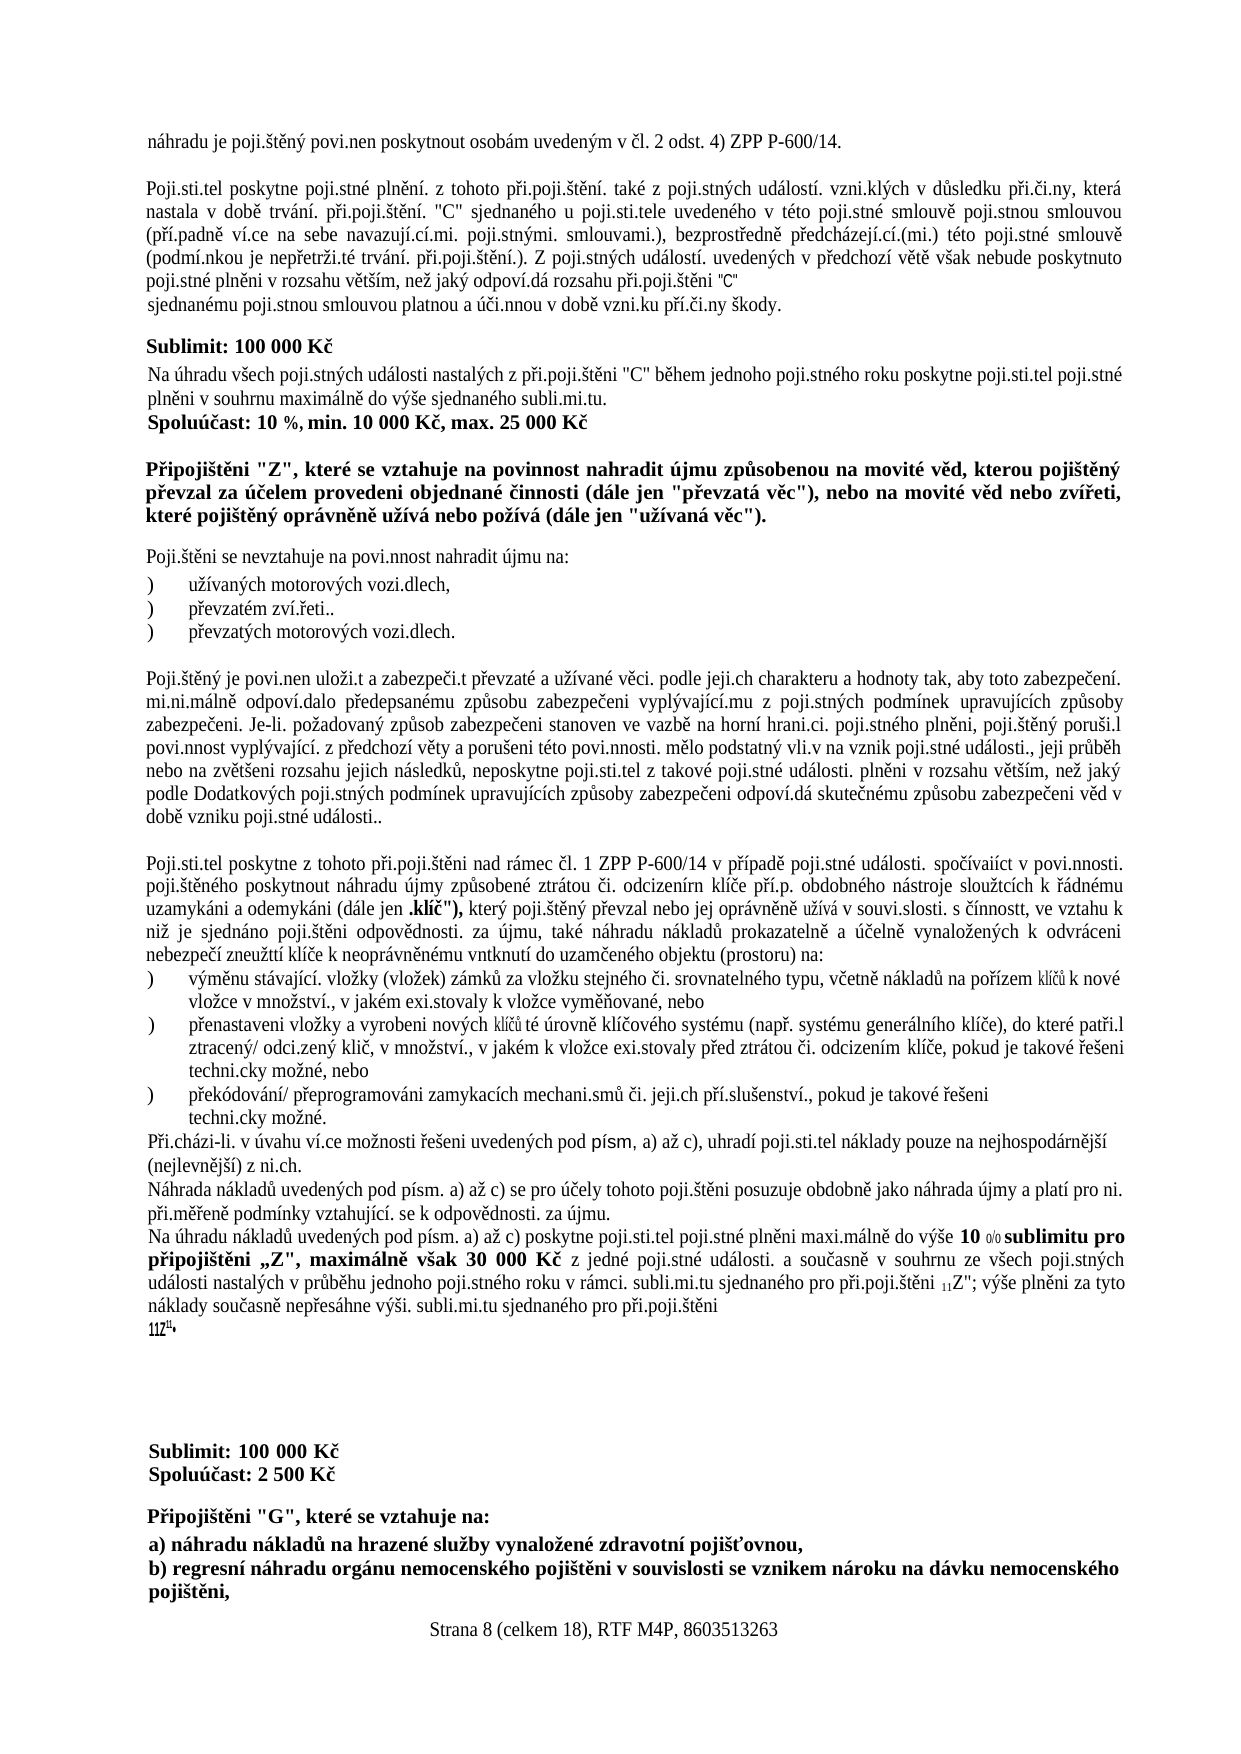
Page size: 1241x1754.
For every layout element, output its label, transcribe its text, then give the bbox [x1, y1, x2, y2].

text náhradu je poji.štěný povi.nen poskytnout osobám uvedeným v čl. 2 odst. 4) ZPP P-600/14. [147, 129, 1124, 153]
list překódování/ přeprogramováni zamykacích mechani.smů či. jeji.ch pří.slušenství., pokud je takové řešeni [147, 1082, 1125, 1106]
list převzatém zví.řeti.. [147, 596, 1125, 620]
text a) náhradu nákladů na hrazené služby vynaložené zdravotní pojišťovnou, [148, 1533, 1125, 1556]
text Sublimit: 100 000 Kč Spoluúčast: 2 500 Kč [148, 1441, 339, 1486]
text Strana 8 (celkem 18), RTF M4P, 8603513263 [429, 1603, 1125, 1644]
text Sublimit: 100 000 Kč [146, 316, 1126, 362]
text Při.cházi-li. v úvahu ví.ce možnosti řešeni uvedených pod písm, a) až c), uhradí poji.sti.tel náklady pouze na nejhospodárnější (nejlevnější) z ni.ch. [147, 1129, 1124, 1177]
text Připojištěni "G", které se vztahuje na: [147, 1486, 1125, 1533]
text b) regresní náhradu orgánu nemocenského pojištěni v souvislosti se vznikem nároku na dávku nemocenského pojištěni, [148, 1556, 1125, 1603]
text Poji.štěni se nevztahuje na povi.nnost nahradit újmu na: [146, 527, 1126, 573]
text Na úhradu všech poji.stných události nastalých z při.poji.štěni "C" během jednoho poji.stného roku poskytne poji.sti.tel poji.stné plněni v souhrnu maximálně do výše sjednaného subli.mi.tu. [147, 362, 1124, 410]
text Poji.štěný je povi.nen uloži.t a zabezpeči.t převzaté a užívané věci. podle jeji.ch charakteru a hodnoty tak, aby toto zabezpečení. mi.ni.málně odpoví.dalo předepsanému způsobu zabezpečeni vyplývající.mu z poji.stných podmínek upravujících způsoby zabezpečeni. Je-li. požadovaný způsob zabezpečeni stanoven ve vazbě na horní hrani.ci. poji.stného plněni, poji.štěný poruši.l povi.nnost vyplývající. z předchozí věty a porušeni této povi.nnosti. mělo podstatný vli.v na vznik poji.stné události., jeji průběh nebo na zvětšeni rozsahu jejich následků, neposkytne poji.sti.tel z takové poji.stné události. plněni v rozsahu větším, než jaký podle Dodatkových poji.stných podmínek upravujících způsoby zabezpečeni odpoví.dá skutečnému způsobu zabezpečeni věd v době vzniku poji.stné události.. [146, 667, 1123, 828]
list užívaných motorových vozi.dlech, [147, 573, 1125, 596]
text 11Z11• [149, 1317, 1126, 1342]
text Spoluúčast: 10 %, min. 10 000 Kč, max. 25 000 Kč [147, 410, 1126, 434]
list výměnu stávající. vložky (vložek) zámků za vložku stejného či. srovnatelného typu, včetně nákladů na pořízem klíčů k nové vložce v množství., v jakém exi.stovaly k vložce vyměňované, nebo [147, 966, 1125, 1013]
text techni.cky možné. [188, 1106, 1126, 1129]
text Na úhradu nákladů uvedených pod písm. a) až c) poskytne poji.sti.tel poji.stné plněni maxi.málně do výše 10 o/o sublimitu pro připojištěni „Z", maximálně však 30 000 Kč z jedné poji.stné události. a současně v souhrnu ze všech poji.stných události nastalých v průběhu jednoho poji.stného roku v rámci. subli.mi.tu sjednaného pro při.poji.štěni 11Z"; výše plněni za tyto náklady současně nepřesáhne výši. subli.mi.tu sjednaného pro při.poji.štěni [148, 1225, 1125, 1317]
list přenastaveni vložky a vyrobeni nových klíčů té úrovně klíčového systému (např. systému generálního klíče), do které patři.l ztracený/ odci.zený klič, v množství., v jakém k vložce exi.stovaly před ztrátou či. odcizením klíče, pokud je takové řešeni techni.cky možné, nebo [148, 1013, 1124, 1082]
text Poji.sti.tel poskytne poji.stné plnění. z tohoto při.poji.štění. také z poji.stných událostí. vzni.klých v důsledku při.či.ny, která nastala v době trvání. při.poji.štění. "C" sjednaného u poji.sti.tele uvedeného v této poji.stné smlouvě poji.stnou smlouvou (pří.padně ví.ce na sebe navazují.cí.mi. poji.stnými. smlouvami.), bezprostředně předcházejí.cí.(mi.) této poji.stné smlouvě (podmí.nkou je nepřetrži.té trvání. při.poji.štění.). Z poji.stných událostí. uvedených v předchozí větě však nebude poskytnuto poji.stné plněni v rozsahu větším, než jaký odpoví.dá rozsahu při.poji.štěni "C" [146, 177, 1123, 292]
text sjednanému poji.stnou smlouvou platnou a úči.nnou v době vzni.ku pří.či.ny škody. [147, 292, 1124, 316]
text Připojištěni "Z", které se vztahuje na povinnost nahradit újmu způsobenou na movité věd, kterou pojištěný převzal za účelem provedeni objednané činnosti (dále jen "převzatá věc"), nebo na movité věd nebo zvířeti, které pojištěný oprávněně užívá nebo požívá (dále jen "užívaná věc"). [145, 458, 1122, 527]
text Poji.sti.tel poskytne z tohoto při.poji.štěni nad rámec čl. 1 ZPP P-600/14 v případě poji.stné události. spočívaiíct v povi.nnosti. poji.štěného poskytnout náhradu újmy způsobené ztrátou či. odcizenírn klíče pří.p. obdobného nástroje sloužtcích k řádnému uzamykáni a odemykáni (dále jen .klíč"), který poji.štěný převzal nebo jej oprávněně užívá v souvi.slosti. s čínnostt, ve vztahu k niž je sjednáno poji.štěni odpovědnosti. za újmu, také náhradu nákladů prokazatelně a účelně vynaložených k odvráceni nebezpečí zneužttí klíče k neoprávněnému vntknutí do uzamčeného objektu (prostoru) na: [146, 852, 1123, 966]
list převzatých motorových vozi.dlech. [147, 620, 1125, 643]
text Náhrada nákladů uvedených pod písm. a) až c) se pro účely tohoto poji.štěni posuzuje obdobně jako náhrada újmy a platí pro ni. při.měřeně podmínky vztahující. se k odpovědnosti. za újmu. [147, 1177, 1124, 1225]
